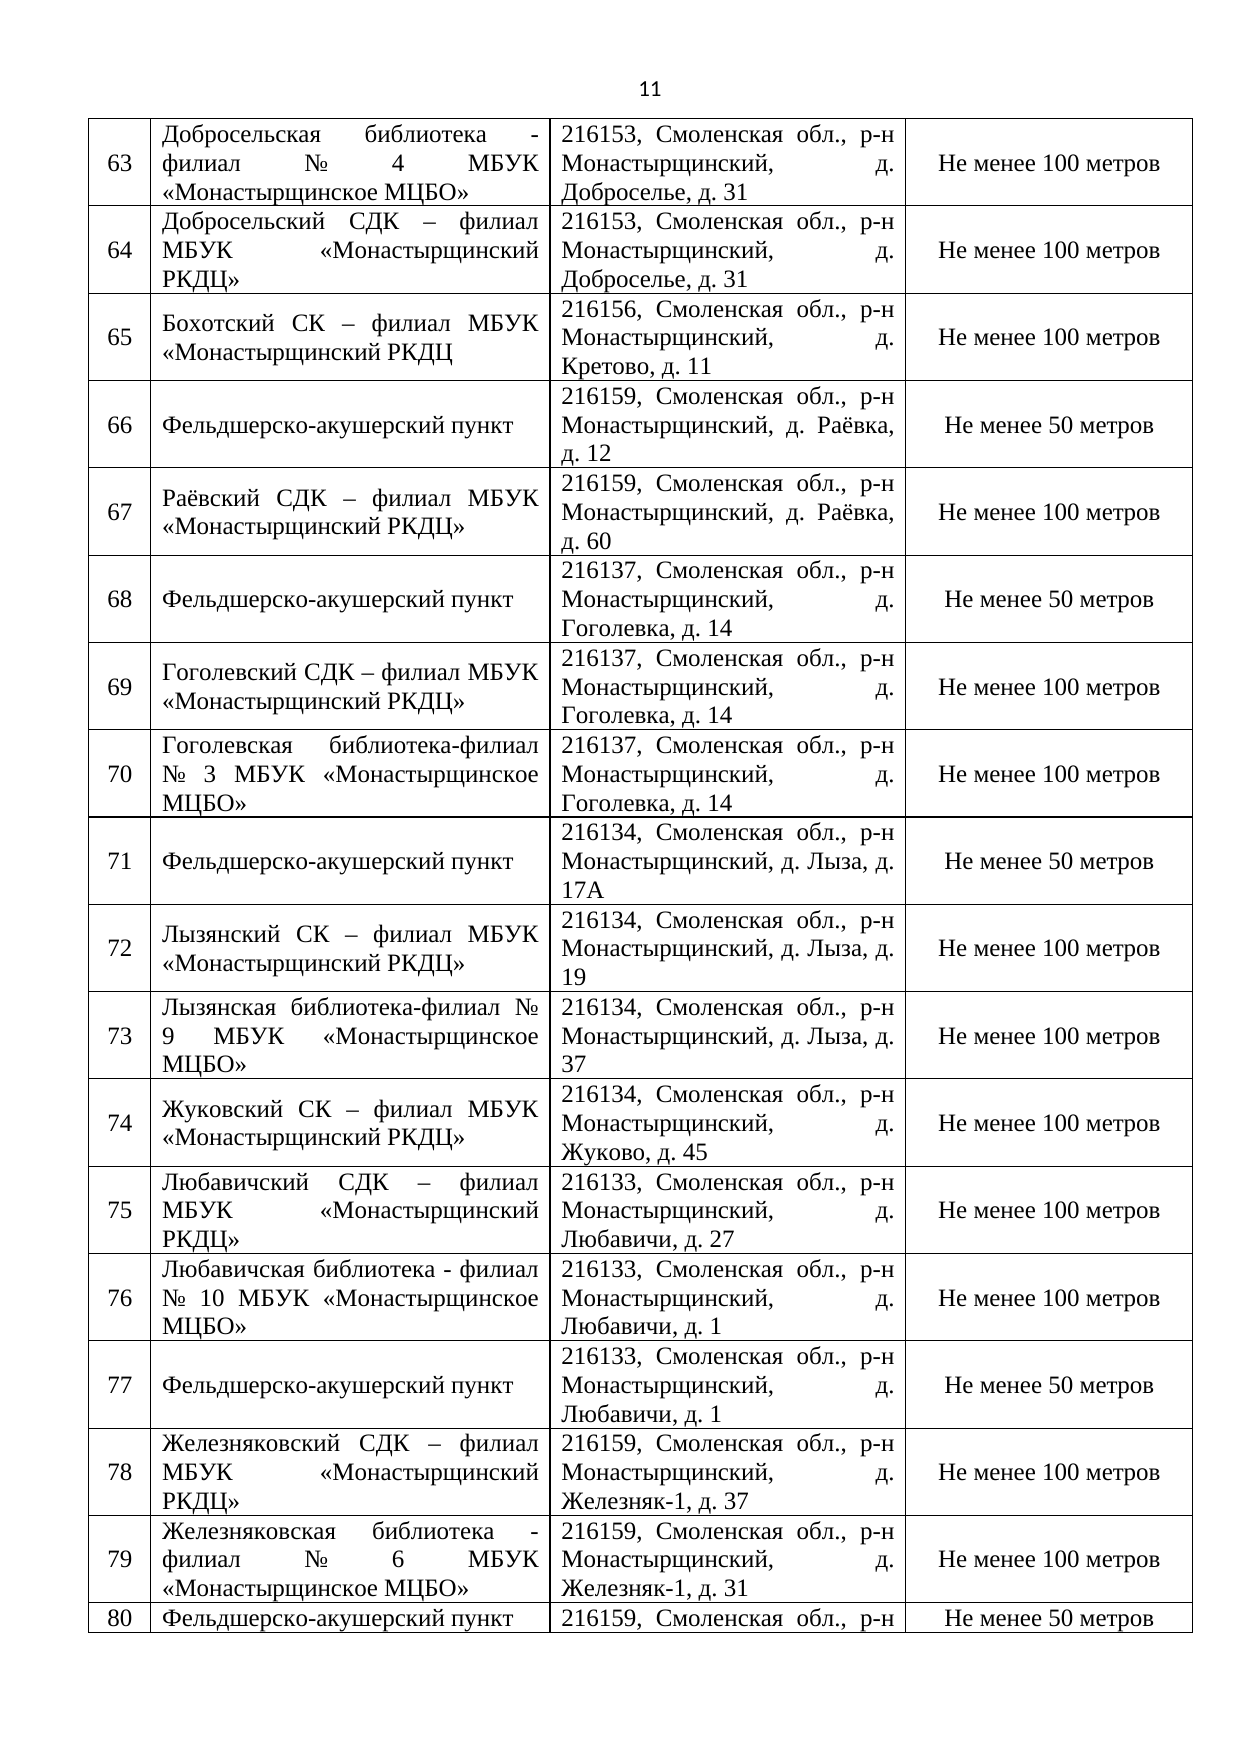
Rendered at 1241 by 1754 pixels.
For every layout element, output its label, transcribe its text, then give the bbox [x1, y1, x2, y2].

table_cell 216133, Смоленская обл., р-н Монастырщинский, д. Любавичи, д. 27 [551, 1167, 905, 1253]
table_cell 216134, Смоленская обл., р-н Монастырщинский, д. Лыза, д. 17А [551, 818, 905, 904]
table_cell 73 [89, 992, 150, 1078]
table_cell 69 [89, 643, 150, 729]
table_cell 64 [89, 206, 150, 293]
table_cell Фельдшерско-акушерский пункт [151, 818, 549, 904]
table_cell Не менее 100 метров [906, 468, 1192, 554]
table_cell 216134, Смоленская обл., р-н Монастырщинский, д. Лыза, д. 37 [551, 992, 905, 1078]
table_cell Фельдшерско-акушерский пункт [151, 381, 549, 467]
table_cell Не менее 100 метров [906, 1516, 1192, 1602]
table_cell Гоголевский СДК – филиал МБУК «Монастырщинский РКДЦ» [151, 643, 549, 729]
table_cell Фельдшерско-акушерский пункт [151, 556, 549, 642]
table_cell Раёвский СДК – филиал МБУК «Монастырщинский РКДЦ» [151, 468, 549, 554]
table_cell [151, 1603, 549, 1632]
table_cell 68 [89, 556, 150, 642]
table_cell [551, 1603, 905, 1632]
table_cell Не менее 100 метров [906, 1167, 1192, 1253]
table_cell 78 [89, 1429, 150, 1515]
table_cell Фельдшерско-акушерский пункт [151, 1341, 549, 1427]
table_cell Добросельский СДК – филиал МБУК «Монастырщинский РКДЦ» [151, 206, 549, 293]
table_cell Не менее 50 метров [906, 556, 1192, 642]
table_cell 216159, Смоленская обл., р-н Монастырщинский, д. Раёвка, д. 60 [551, 468, 905, 554]
table_cell 216133, Смоленская обл., р-н Монастырщинский, д. Любавичи, д. 1 [551, 1254, 905, 1340]
table_cell Не менее 50 метров [906, 818, 1192, 904]
table_cell 216159, Смоленская обл., р-н Монастырщинский, д. Железняк-1, д. 31 [551, 1516, 905, 1602]
table_cell 80 [89, 1603, 150, 1632]
table_cell Гоголевская библиотека-филиал № 3 МБУК «Монастырщинское МЦБО» [151, 730, 549, 816]
table_cell Не менее 100 метров [906, 643, 1192, 729]
table_cell Лызянская библиотека-филиал № 9 МБУК «Монастырщинское МЦБО» [151, 992, 549, 1078]
table_cell Не менее 50 метров [906, 1603, 1192, 1632]
table_cell Не менее 100 метров [906, 905, 1192, 991]
table_cell Железняковский СДК – филиал МБУК «Монастырщинский РКДЦ» [151, 1429, 549, 1515]
table_cell Не менее 100 метров [906, 1079, 1192, 1166]
table_cell Бохотский СК – филиал МБУК «Монастырщинский РКДЦ [151, 294, 549, 380]
table_cell Лызянский СК – филиал МБУК «Монастырщинский РКДЦ» [151, 905, 549, 991]
table_cell 77 [89, 1341, 150, 1427]
table_cell 216153, Смоленская обл., р-н Монастырщинский, д. Доброселье, д. 31 [551, 206, 905, 293]
table_cell Добросельская библиотека - филиал № 4 МБУК «Монастырщинское МЦБО» [151, 119, 549, 205]
table_cell 79 [89, 1516, 150, 1602]
table_cell 216159, Смоленская обл., р-н Монастырщинский, д. Раёвка, д. 12 [551, 381, 905, 467]
table_cell 216153, Смоленская обл., р-н Монастырщинский, д. Доброселье, д. 31 [551, 119, 905, 205]
table_cell 63 [89, 119, 150, 205]
table_cell Жуковский СК – филиал МБУК «Монастырщинский РКДЦ» [151, 1079, 549, 1166]
table_cell Не менее 100 метров [906, 1429, 1192, 1515]
table_cell 75 [89, 1167, 150, 1253]
table_cell Не менее 100 метров [906, 992, 1192, 1078]
table_cell 76 [89, 1254, 150, 1340]
table_cell Не менее 100 метров [906, 730, 1192, 816]
table_cell 72 [89, 905, 150, 991]
table_cell 216159, Смоленская обл., р-н Монастырщинский, д. Железняк-1, д. 37 [551, 1429, 905, 1515]
table_cell 74 [89, 1079, 150, 1166]
table_cell 216137, Смоленская обл., р-н Монастырщинский, д. Гоголевка, д. 14 [551, 556, 905, 642]
table_cell Любавичский СДК – филиал МБУК «Монастырщинский РКДЦ» [151, 1167, 549, 1253]
table_cell 216133, Смоленская обл., р-н Монастырщинский, д. Любавичи, д. 1 [551, 1341, 905, 1427]
table_cell 67 [89, 468, 150, 554]
table_cell 216134, Смоленская обл., р-н Монастырщинский, д. Лыза, д. 19 [551, 905, 905, 991]
table_cell 216134, Смоленская обл., р-н Монастырщинский, д. Жуково, д. 45 [551, 1079, 905, 1166]
table_cell 216137, Смоленская обл., р-н Монастырщинский, д. Гоголевка, д. 14 [551, 643, 905, 729]
table_cell 65 [89, 294, 150, 380]
table_cell Не менее 100 метров [906, 1254, 1192, 1340]
table_cell Железняковская библиотека - филиал № 6 МБУК «Монастырщинское МЦБО» [151, 1516, 549, 1602]
table_cell Не менее 100 метров [906, 119, 1192, 205]
table_cell 216156, Смоленская обл., р-н Монастырщинский, д. Кретово, д. 11 [551, 294, 905, 380]
table_cell 71 [89, 818, 150, 904]
table_cell Не менее 50 метров [906, 381, 1192, 467]
table_cell Не менее 100 метров [906, 206, 1192, 293]
table_cell Не менее 50 метров [906, 1341, 1192, 1427]
table_cell 70 [89, 730, 150, 816]
table_cell 66 [89, 381, 150, 467]
table_cell 216137, Смоленская обл., р-н Монастырщинский, д. Гоголевка, д. 14 [551, 730, 905, 816]
table_cell Не менее 100 метров [906, 294, 1192, 380]
table_cell Любавичская библиотека - филиал № 10 МБУК «Монастырщинское МЦБО» [151, 1254, 549, 1340]
